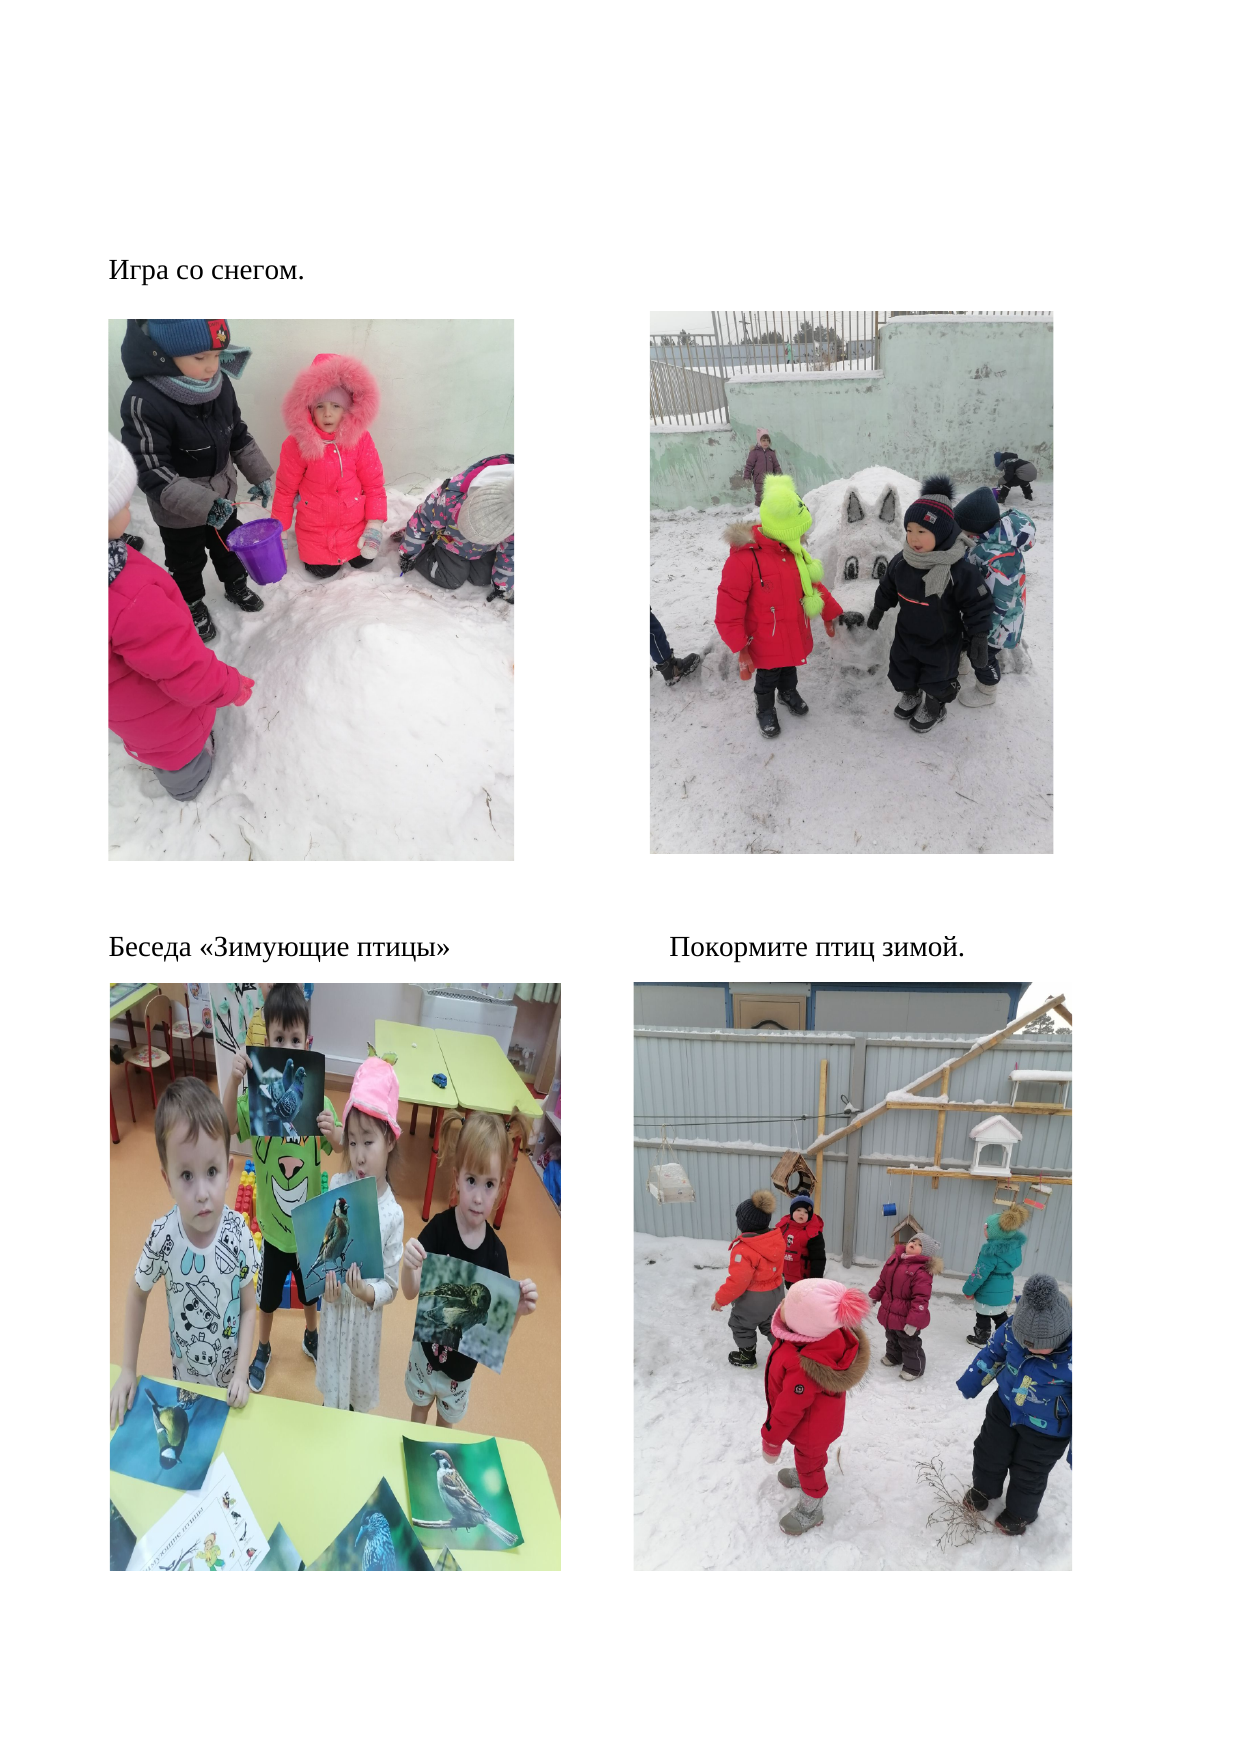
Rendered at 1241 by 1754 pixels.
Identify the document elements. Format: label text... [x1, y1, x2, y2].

picture [108, 983, 561, 1569]
picture [632, 982, 1072, 1569]
text Беседа «Зимующие птицы» Покормите птиц зимой. [108, 929, 1162, 962]
picture [108, 319, 515, 861]
picture [648, 311, 1053, 852]
text Игра со снегом. [108, 252, 1162, 286]
